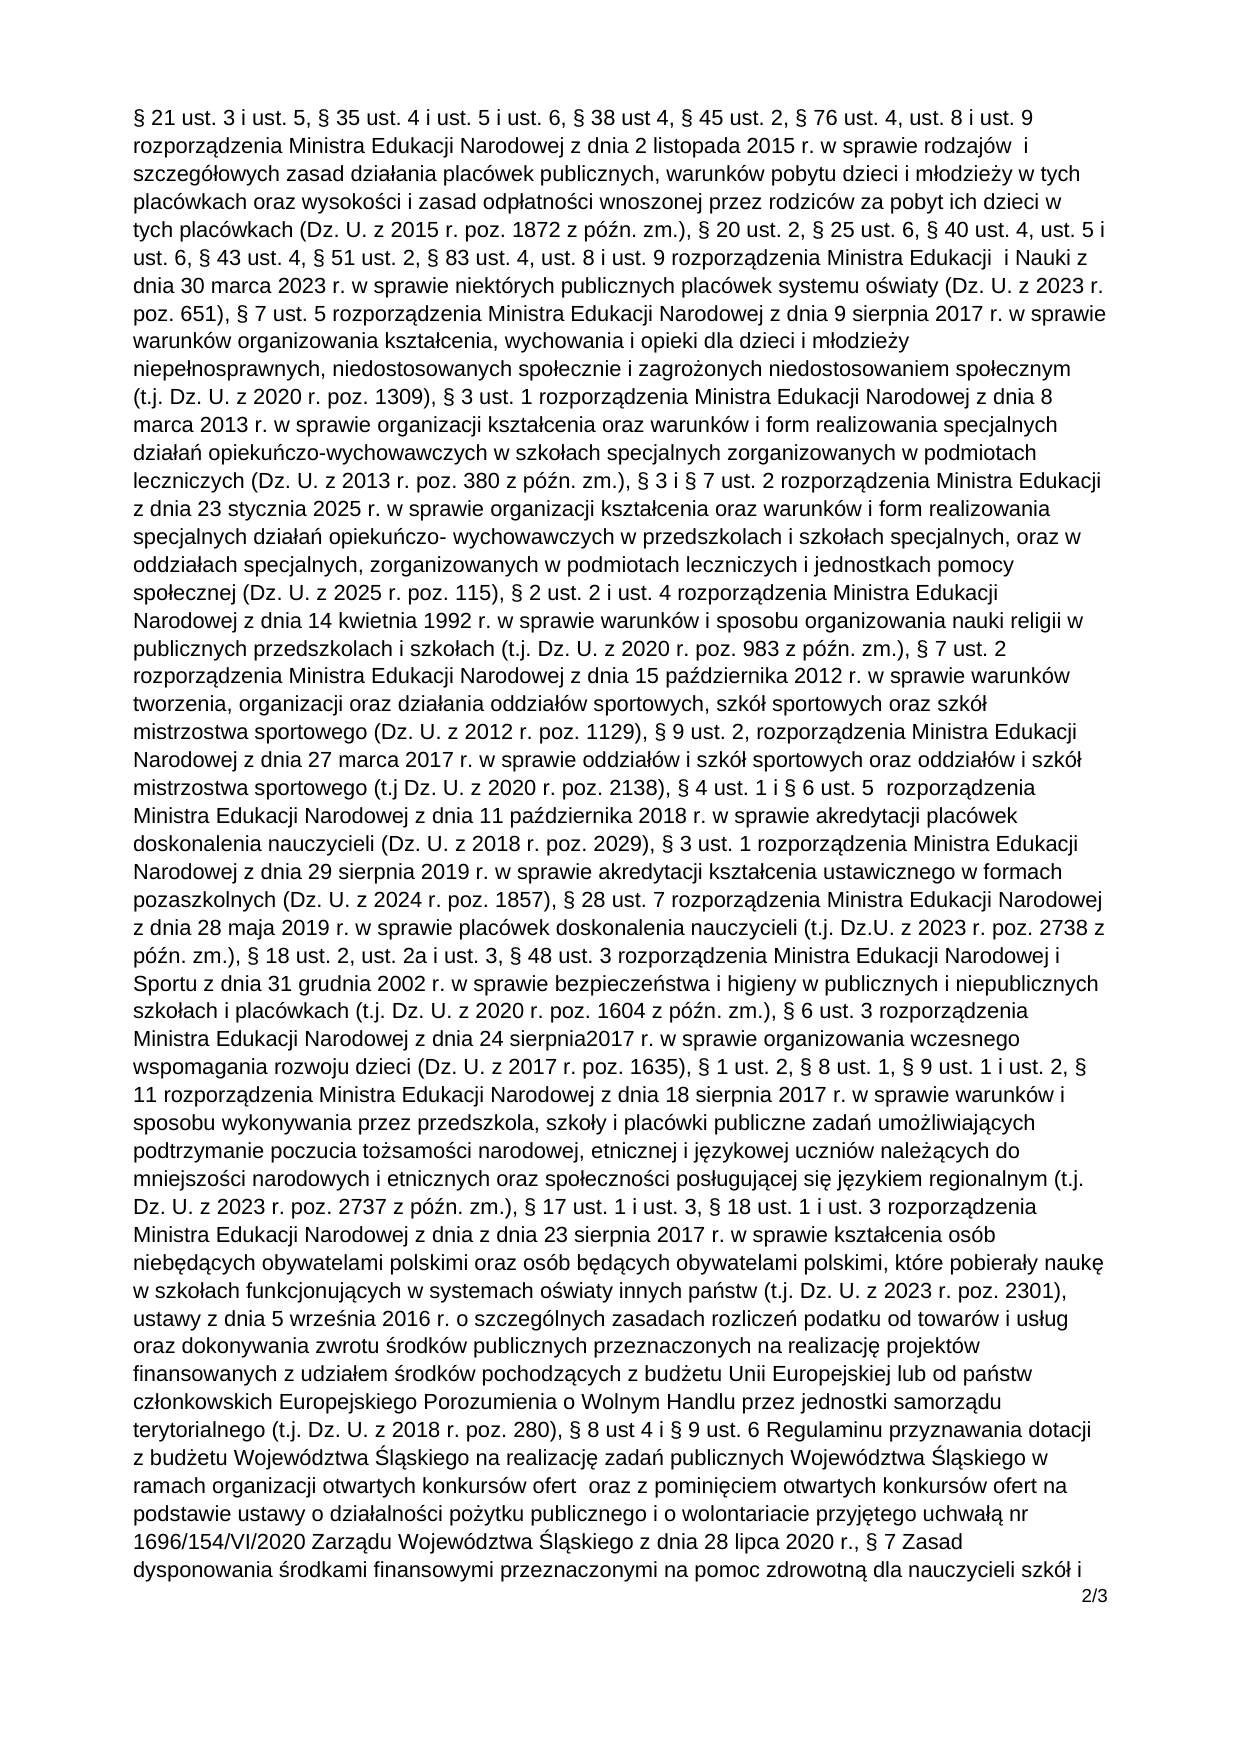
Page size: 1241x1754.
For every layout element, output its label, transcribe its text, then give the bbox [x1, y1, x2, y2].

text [133, 1304, 1107, 1583]
text § 21 ust. 3 i ust. 5, § 35 ust. 4 i ust. 5 i ust. 6, § 38 ust 4, § 45 ust. 2, § 76 ust. 4, ust. 8 i ust. 9 rozporządzenia Ministra Edukacji Narodowej z dnia 2 listopada 2015 r. w sprawie rodzajów i szczegółowych zasad działania placówek publicznych, warunków pobytu dzieci i młodzieży w tych placówkach oraz wysokości i zasad odpłatności wnoszonej przez rodziców za pobyt ich dzieci w tych placówkach (Dz. U. z 2015 r. poz. 1872 z późn. zm.), § 20 ust. 2, § 25 ust. 6, § 40 ust. 4, ust. 5 i ust. 6, § 43 ust. 4, § 51 ust. 2, § 83 ust. 4, ust. 8 i ust. 9 rozporządzenia Ministra Edukacji i Nauki z dnia 30 marca 2023 r. w sprawie niektórych publicznych placówek systemu oświaty (Dz. U. z 2023 r. poz. 651), § 7 ust. 5 rozporządzenia Ministra Edukacji Narodowej z dnia 9 sierpnia 2017 r. w sprawie warunków organizowania kształcenia, wychowania i opieki dla dzieci i młodzieży niepełnosprawnych, niedostosowanych społecznie i zagrożonych niedostosowaniem społecznym (t.j. Dz. U. z 2020 r. poz. 1309), § 3 ust. 1 rozporządzenia Ministra Edukacji Narodowej z dnia 8 marca 2013 r. w sprawie organizacji kształcenia oraz warunków i form realizowania specjalnych działań opiekuńczo-wychowawczych w szkołach specjalnych zorganizowanych w podmiotach leczniczych (Dz. U. z 2013 r. poz. 380 z późn. zm.), § 3 i § 7 ust. 2 rozporządzenia Ministra Edukacji z dnia 23 stycznia 2025 r. w sprawie organizacji kształcenia oraz warunków i form realizowania specjalnych działań opiekuńczo- wychowawczych w przedszkolach i szkołach specjalnych, oraz w oddziałach specjalnych, zorganizowanych w podmiotach leczniczych i jednostkach pomocy społecznej (Dz. U. z 2025 r. poz. 115), § 2 ust. 2 i ust. 4 rozporządzenia Ministra Edukacji Narodowej z dnia 14 kwietnia 1992 r. w sprawie warunków i sposobu organizowania nauki religii w publicznych przedszkolach i szkołach (t.j. Dz. U. z 2020 r. poz. 983 z późn. zm.), § 7 ust. 2 rozporządzenia Ministra Edukacji Narodowej z dnia 15 października 2012 r. w sprawie warunków tworzenia, organizacji oraz działania oddziałów sportowych, szkół sportowych oraz szkół mistrzostwa sportowego (Dz. U. z 2012 r. poz. 1129), § 9 ust. 2, rozporządzenia Ministra Edukacji Narodowej z dnia 27 marca 2017 r. w sprawie oddziałów i szkół sportowych oraz oddziałów i szkół mistrzostwa sportowego (t.j Dz. U. z 2020 r. poz. 2138), § 4 ust. 1 i § 6 ust. 5 rozporządzenia Ministra Edukacji Narodowej z dnia 11 października 2018 r. w sprawie akredytacji placówek doskonalenia nauczycieli (Dz. U. z 2018 r. poz. 2029), § 3 ust. 1 rozporządzenia Ministra Edukacji Narodowej z dnia 29 sierpnia 2019 r. w sprawie akredytacji kształcenia ustawicznego w formach pozaszkolnych (Dz. U. z 2024 r. poz. 1857), § 28 ust. 7 rozporządzenia Ministra Edukacji Narodowej z dnia 28 maja 2019 r. w sprawie placówek doskonalenia nauczycieli (t.j. Dz.U. z 2023 r. poz. 2738 z późn. zm.), § 18 ust. 2, ust. 2a i ust. 3, § 48 ust. 3 rozporządzenia Ministra Edukacji Narodowej i Sportu z dnia 31 grudnia 2002 r. w sprawie bezpieczeństwa i higieny w publicznych i niepublicznych szkołach i placówkach (t.j. Dz. U. z 2020 r. poz. 1604 z późn. zm.), § 6 ust. 3 rozporządzenia Ministra Edukacji Narodowej z dnia 24 sierpnia2017 r. w sprawie organizowania wczesnego wspomagania rozwoju dzieci (Dz. U. z 2017 r. poz. 1635), § 1 ust. 2, § 8 ust. 1, § 9 ust. 1 i ust. 2, § 11 rozporządzenia Ministra Edukacji Narodowej z dnia 18 sierpnia 2017 r. w sprawie warunków i sposobu wykonywania przez przedszkola, szkoły i placówki publiczne zadań umożliwiających podtrzymanie poczucia tożsamości narodowej, etnicznej i językowej uczniów należących do mniejszości narodowych i etnicznych oraz społeczności posługującej się językiem regionalnym (t.j. Dz. U. z 2023 r. poz. 2737 z późn. zm.), § 17 ust. 1 i ust. 3, § 18 ust. 1 i ust. 3 rozporządzenia Ministra Edukacji Narodowej z dnia z dnia 23 sierpnia 2017 r. w sprawie kształcenia osób niebędących obywatelami polskimi oraz osób będących obywatelami polskimi, które pobierały naukę w szkołach funkcjonujących w systemach oświaty innych państw (t.j. Dz. U. z 2023 r. poz. 2301), [133, 103, 1107, 1304]
